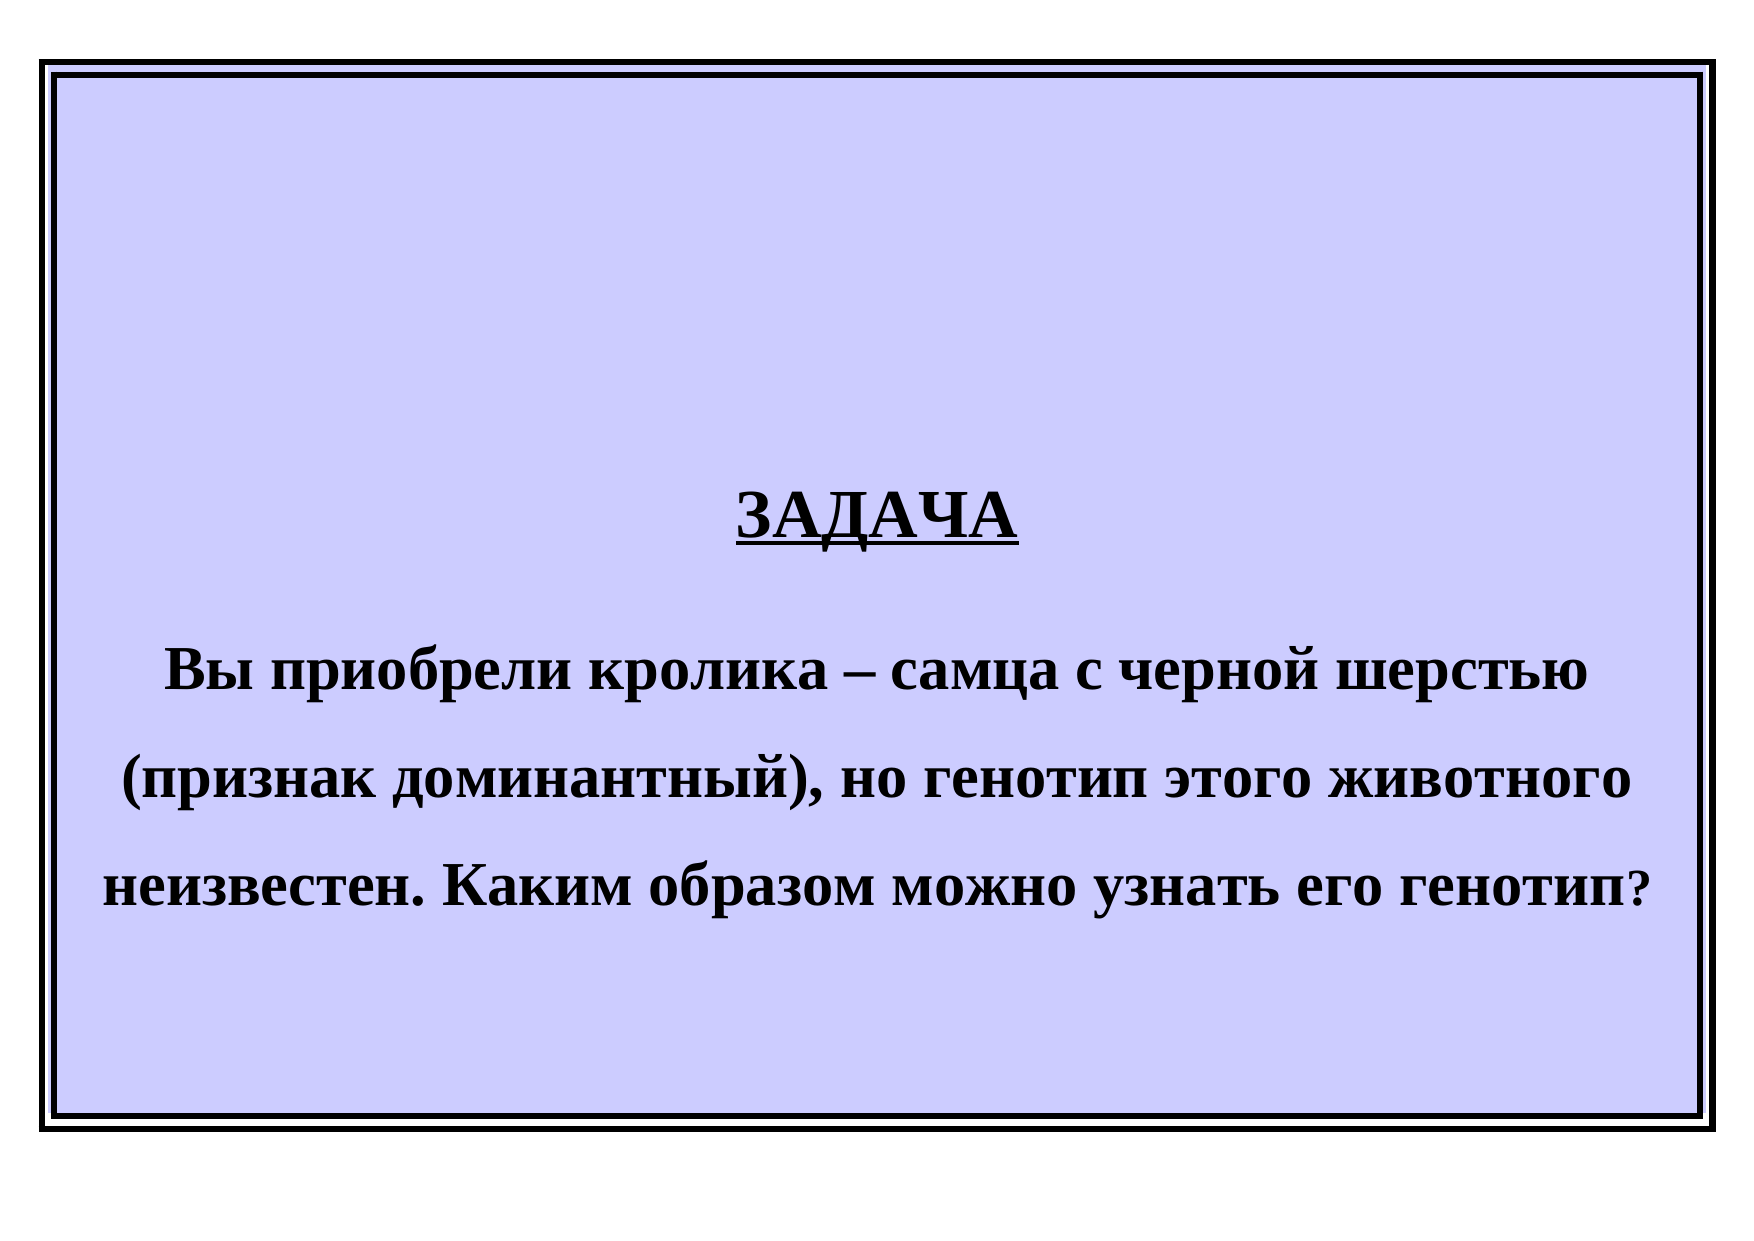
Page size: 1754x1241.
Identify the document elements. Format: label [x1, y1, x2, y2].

table_header [48, 65, 1706, 1113]
